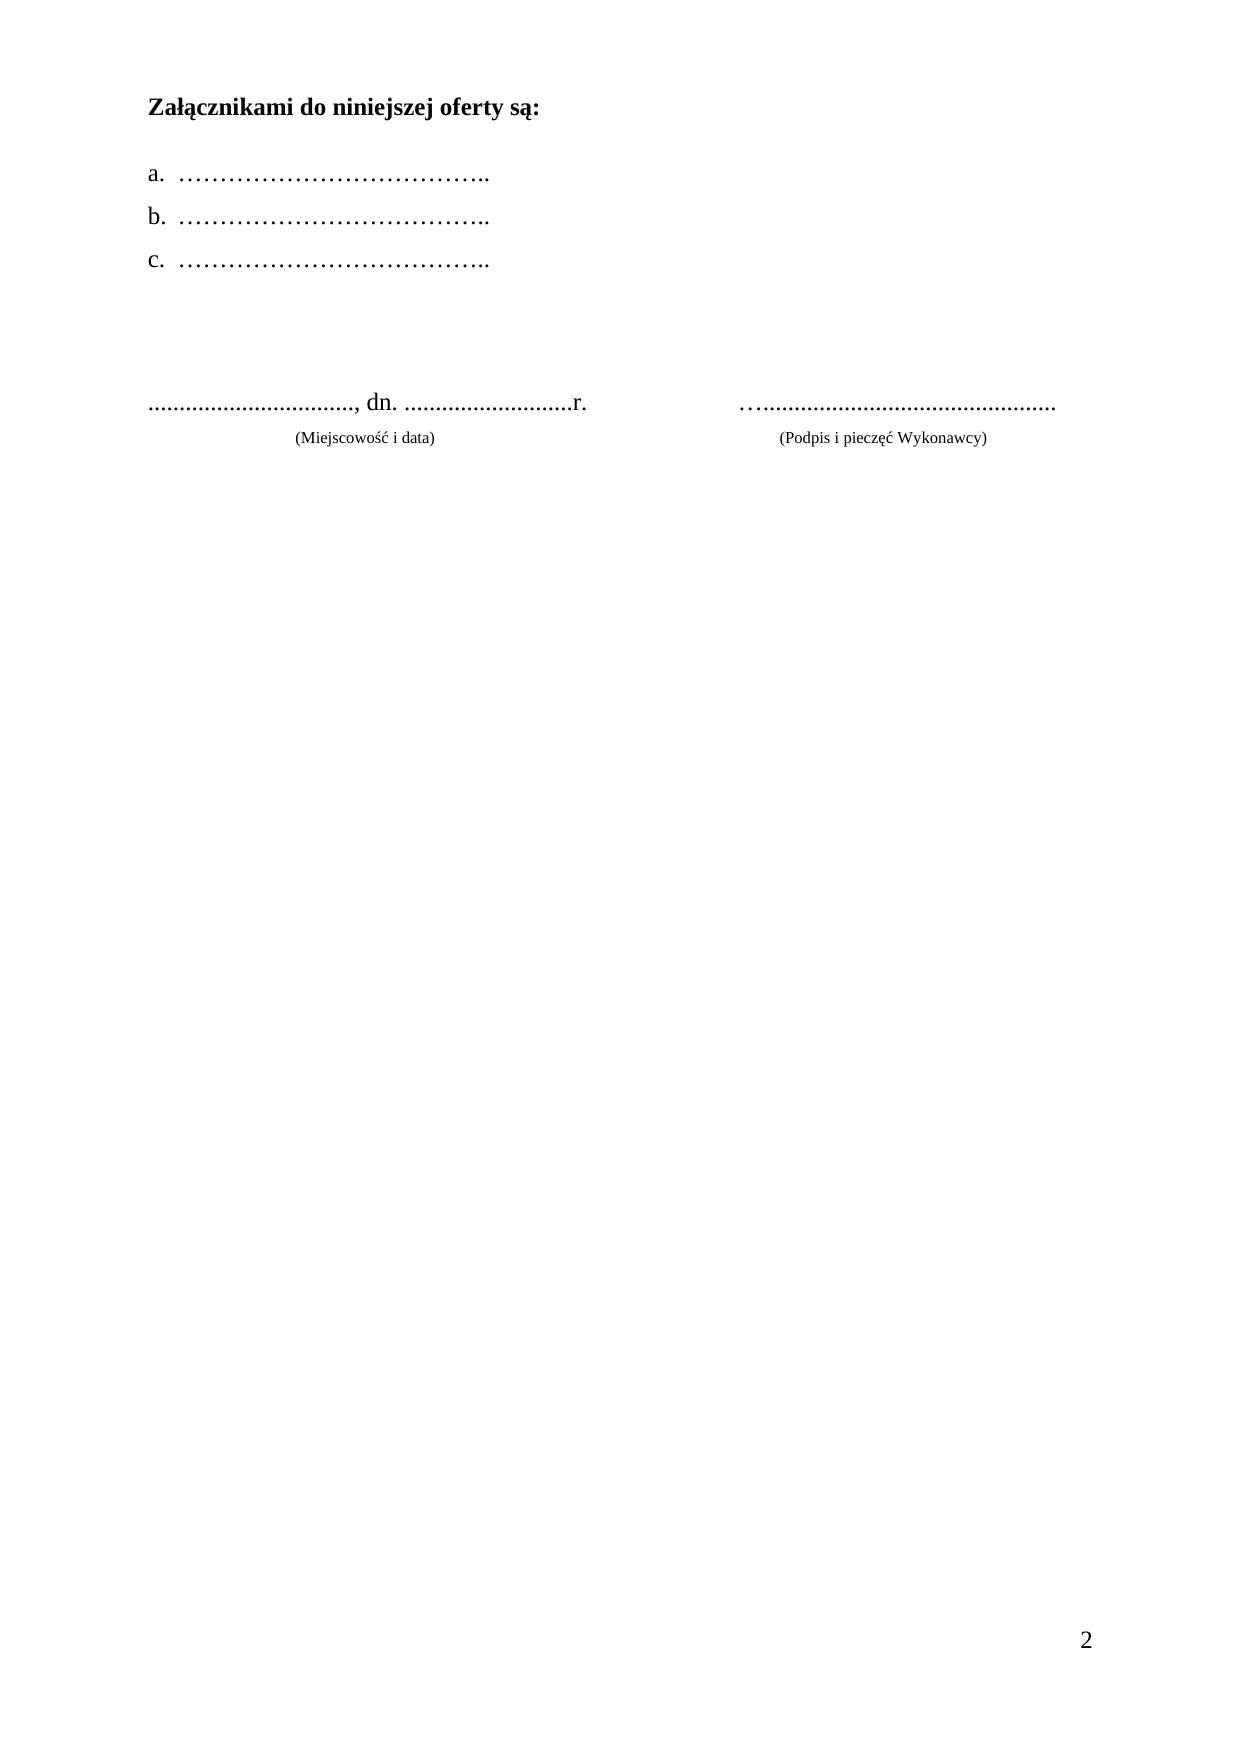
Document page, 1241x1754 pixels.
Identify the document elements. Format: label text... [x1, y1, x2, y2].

list ……………………………….. [148, 158, 1092, 187]
text ................................., dn. ...........................r. …............................................... (Miejscowość i data) (Podpis i pieczęć Wykonawcy) [148, 387, 1092, 448]
list ……………………………….. [148, 244, 1092, 273]
list ……………………………….. [148, 201, 1092, 230]
text Załącznikami do niniejszej oferty są: [148, 92, 1092, 121]
